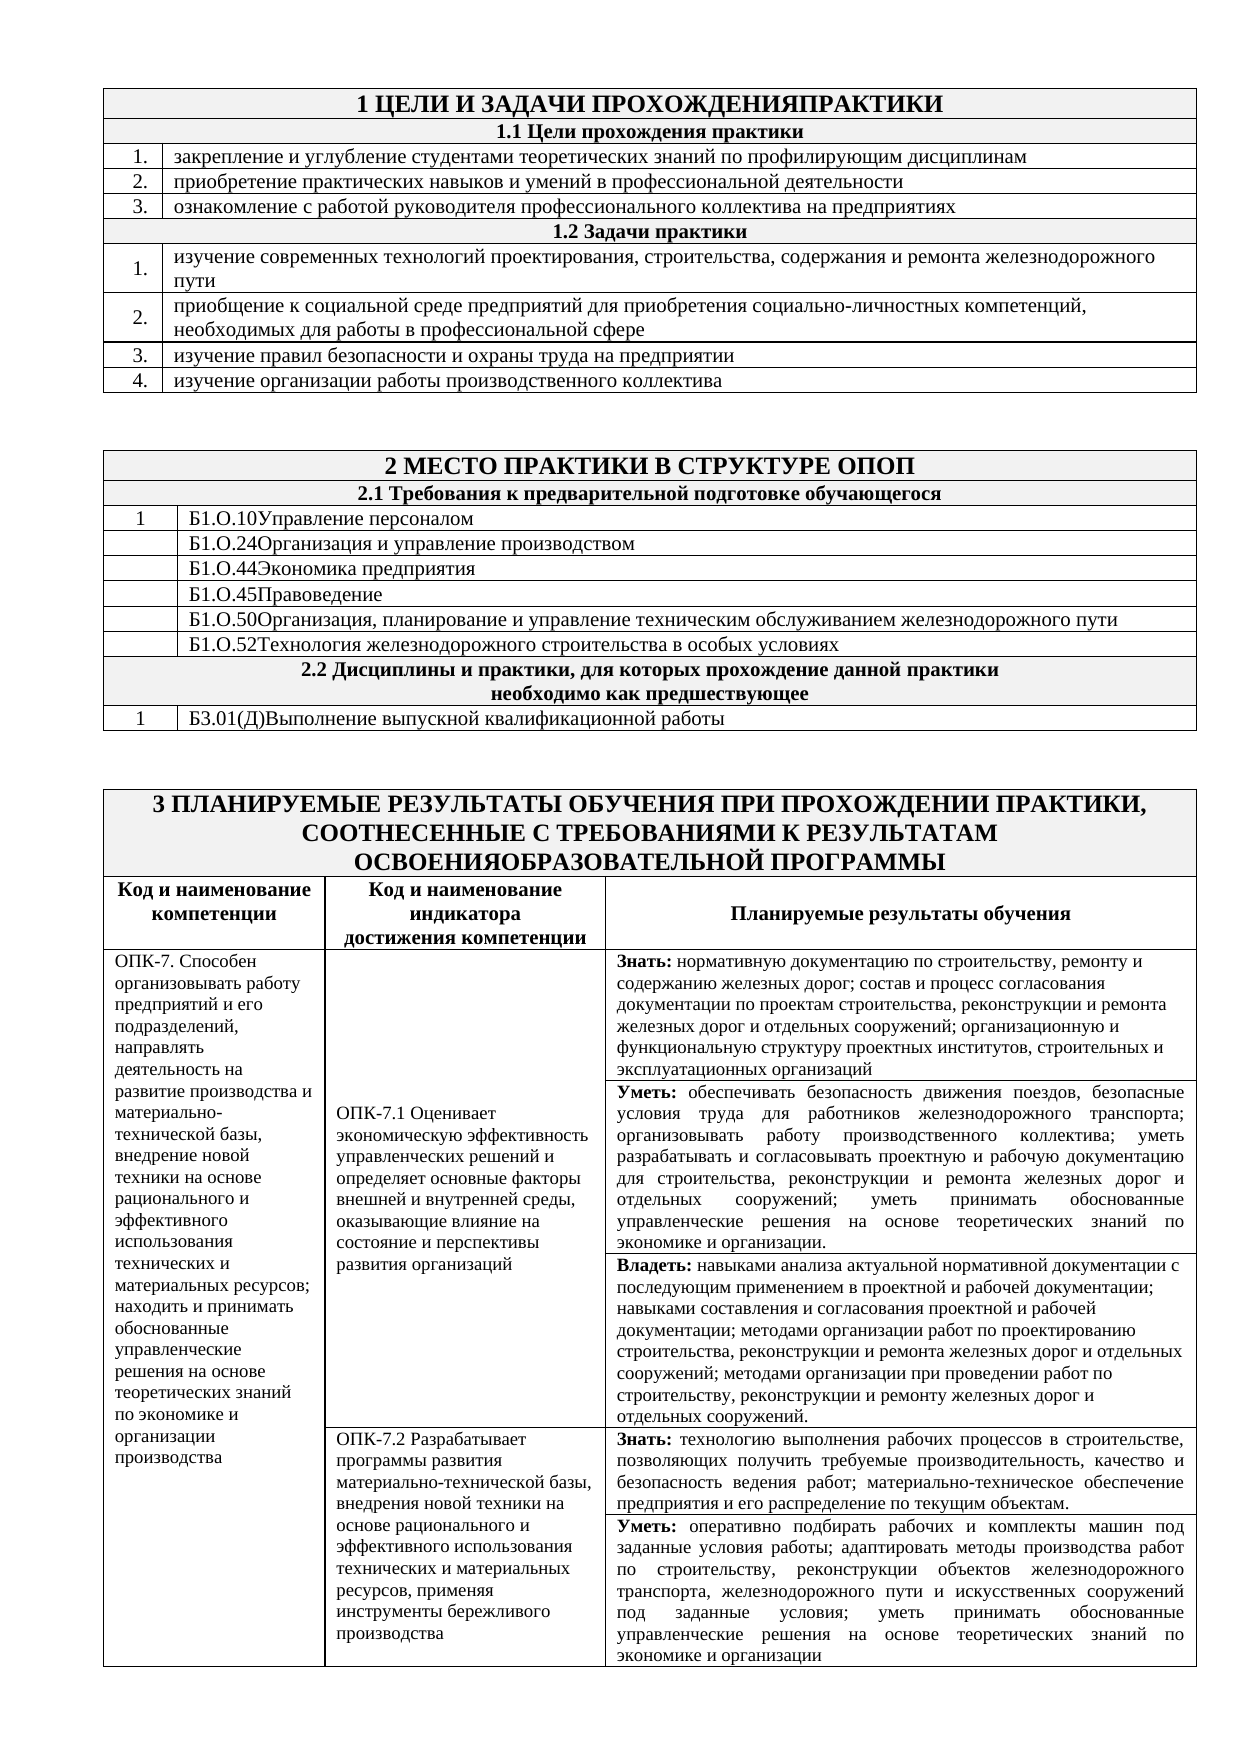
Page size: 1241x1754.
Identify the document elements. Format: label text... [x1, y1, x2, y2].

table_cell Б1.О.45Правоведение [178, 581, 1196, 606]
table_cell изучение современных технологий проектирования, строительства, содержания и ремонта железнодорожного пути [163, 244, 1196, 292]
table_cell [104, 607, 177, 631]
table_cell Б1.О.52Технология железнодорожного строительства в особых условиях [178, 632, 1196, 656]
table_cell ознакомление с работой руководителя профессионального коллектива на предприятиях [163, 194, 1196, 218]
table_cell [104, 169, 162, 193]
table_cell Б1.О.44Экономика предприятия [178, 556, 1196, 580]
table_cell приобретение практических навыков и умений в профессиональной деятельности [163, 169, 1196, 193]
table_cell изучение организации работы производственного коллектива [163, 368, 1196, 392]
table_cell Б1.О.24Организация и управление производством [178, 531, 1196, 555]
table_cell 1 [104, 706, 177, 730]
table_cell [104, 632, 177, 656]
table_cell Уметь: обеспечивать безопасность движения поездов, безопасные условия труда для работников железнодорожного транспорта; организовывать работу производственного коллектива; уметь разрабатывать и согласовывать проектную и рабочую документацию для строительства, реконструкции и ремонта железных дорог и отдельных сооружений; уметь принимать обоснованные управленческие решения на основе теоретических знаний по экономике и организации. [606, 1081, 1196, 1253]
table_cell [104, 343, 162, 367]
table_cell [104, 144, 162, 168]
table_cell Уметь: оперативно подбирать рабочих и комплекты машин под заданные условия работы; адаптировать методы производства работ по строительству, реконструкции объектов железнодорожного транспорта, железнодорожного пути и искусственных сооружений под заданные условия; уметь принимать обоснованные управленческие решения на основе теоретических знаний по экономике и организации [606, 1515, 1196, 1666]
table_cell Знать: технологию выполнения рабочих процессов в строительстве, позволяющих получить требуемые производительность, качество и безопасность ведения работ; материально-техническое обеспечение предприятия и его распределение по текущим объектам. [606, 1428, 1196, 1514]
table_cell Владеть: навыками анализа актуальной нормативной документации с последующим применением в проектной и рабочей документации; навыками составления и согласования проектной и рабочей документации; методами организации работ по проектированию строительства, реконструкции и ремонта железных дорог и отдельных сооружений; методами организации при проведении работ по строительству, реконструкции и ремонту железных дорог и отдельных сооружений. [606, 1254, 1196, 1427]
table_header 3 ПЛАНИРУЕМЫЕ РЕЗУЛЬТАТЫ ОБУЧЕНИЯ ПРИ ПРОХОЖДЕНИИ ПРАКТИКИ, СООТНЕСЕННЫЕ С ТРЕБОВАНИЯМИ К РЕЗУЛЬТАТАМ ОСВОЕНИЯОБРАЗОВАТЕЛЬНОЙ ПРОГРАММЫ [104, 790, 1196, 876]
table_cell Планируемые результаты обучения [606, 877, 1196, 949]
table_cell Б3.01(Д)Выполнение выпускной квалификационной работы [178, 706, 1196, 730]
table_cell Б1.О.50Организация, планирование и управление техническим обслуживанием железнодорожного пути [178, 607, 1196, 631]
table_cell Знать: нормативную документацию по строительству, ремонту и содержанию железных дорог; состав и процесс согласования документации по проектам строительства, реконструкции и ремонта железных дорог и отдельных сооружений; организационную и функциональную структуру проектных институтов, строительных и эксплуатационных организаций [606, 950, 1196, 1079]
table_cell Код и наименование компетенции [104, 877, 324, 949]
table_cell ОПК-7.2 Разрабатывает программы развития материально-технической базы, внедрения новой техники на основе рационального и эффективного использования технических и материальных ресурсов, применяя инструменты бережливого производства [326, 1428, 605, 1666]
table_cell [104, 581, 177, 606]
table_cell 2.1 Требования к предварительной подготовке обучающегося [104, 481, 1196, 505]
table_cell изучение правил безопасности и охраны труда на предприятии [163, 343, 1196, 367]
table_cell 1 [104, 506, 177, 530]
table_cell закрепление и углубление студентами теоретических знаний по профилирующим дисциплинам [163, 144, 1196, 168]
table_cell приобщение к социальной среде предприятий для приобретения социально-личностных компетенций, необходимых для работы в профессиональной сфере [163, 293, 1196, 341]
table_cell 1.2 Задачи практики [104, 219, 1196, 243]
table_cell [104, 194, 162, 218]
table_cell Б1.О.10Управление персоналом [178, 506, 1196, 530]
table_header 1 ЦЕЛИ И ЗАДАЧИ ПРОХОЖДЕНИЯПРАКТИКИ [104, 89, 1196, 118]
table_cell ОПК-7. Способен организовывать работу предприятий и его подразделений, направлять деятельность на развитие производства и материально-технической базы, внедрение новой техники на основе рационального и эффективного использования технических и материальных ресурсов; находить и принимать обоснованные управленческие решения на основе теоретических знаний по экономике и организации производства [104, 950, 324, 1666]
table_cell Код и наименование индикатора достижения компетенции [326, 877, 605, 949]
table_cell [104, 293, 162, 341]
table_cell [104, 531, 177, 555]
table_cell 1.1 Цели прохождения практики [104, 119, 1196, 143]
table_cell [104, 244, 162, 292]
table_cell 2.2 Дисциплины и практики, для которых прохождение данной практики необходимо как предшествующее [104, 657, 1196, 705]
table_cell [104, 368, 162, 392]
table_cell [104, 556, 177, 580]
table_header 2 МЕСТО ПРАКТИКИ В СТРУКТУРЕ ОПОП [104, 451, 1196, 480]
table_cell ОПК-7.1 Оценивает экономическую эффективность управленческих решений и определяет основные факторы внешней и внутренней среды, оказывающие влияние на состояние и перспективы развития организаций [326, 950, 605, 1427]
